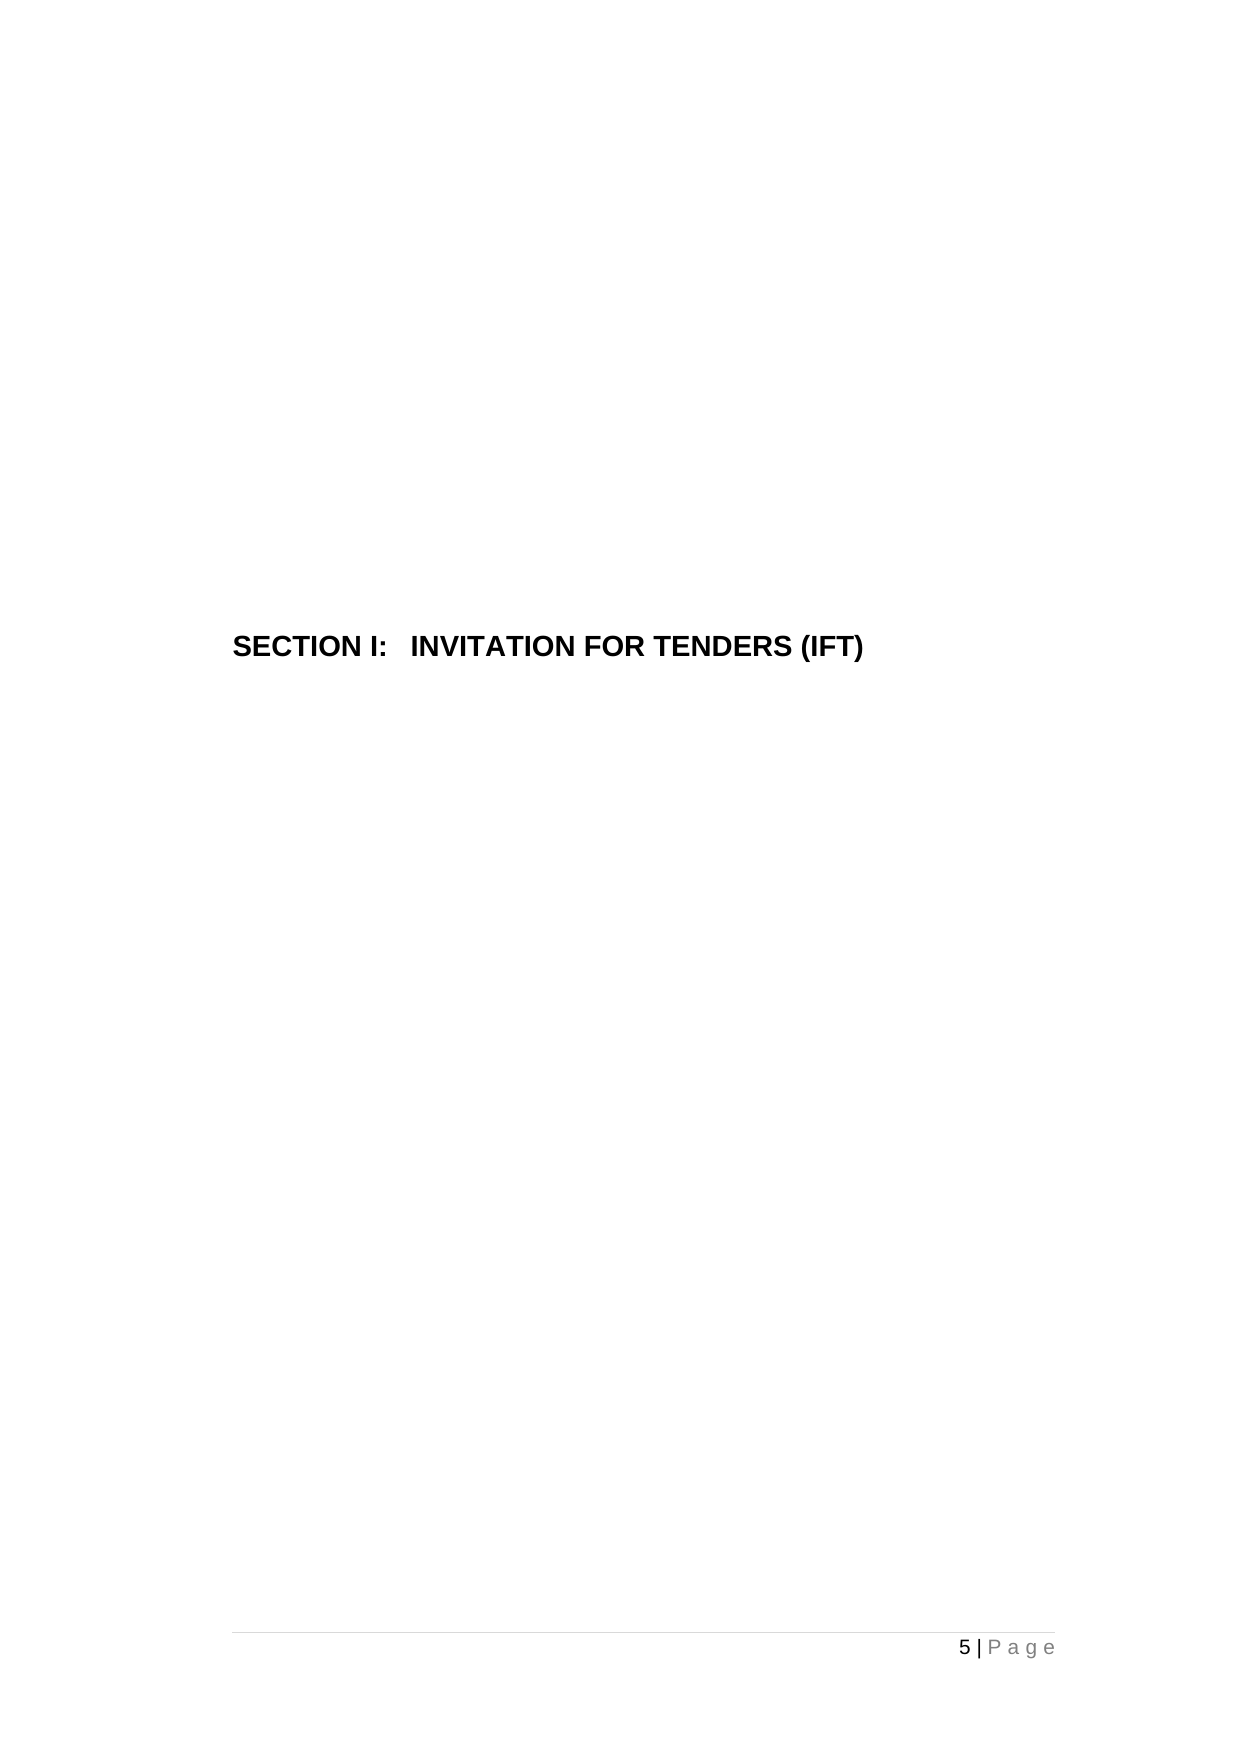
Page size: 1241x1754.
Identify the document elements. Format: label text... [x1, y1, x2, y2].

subtitle SECTION I: INVITATION FOR TENDERS (IFT) [232, 629, 1055, 663]
